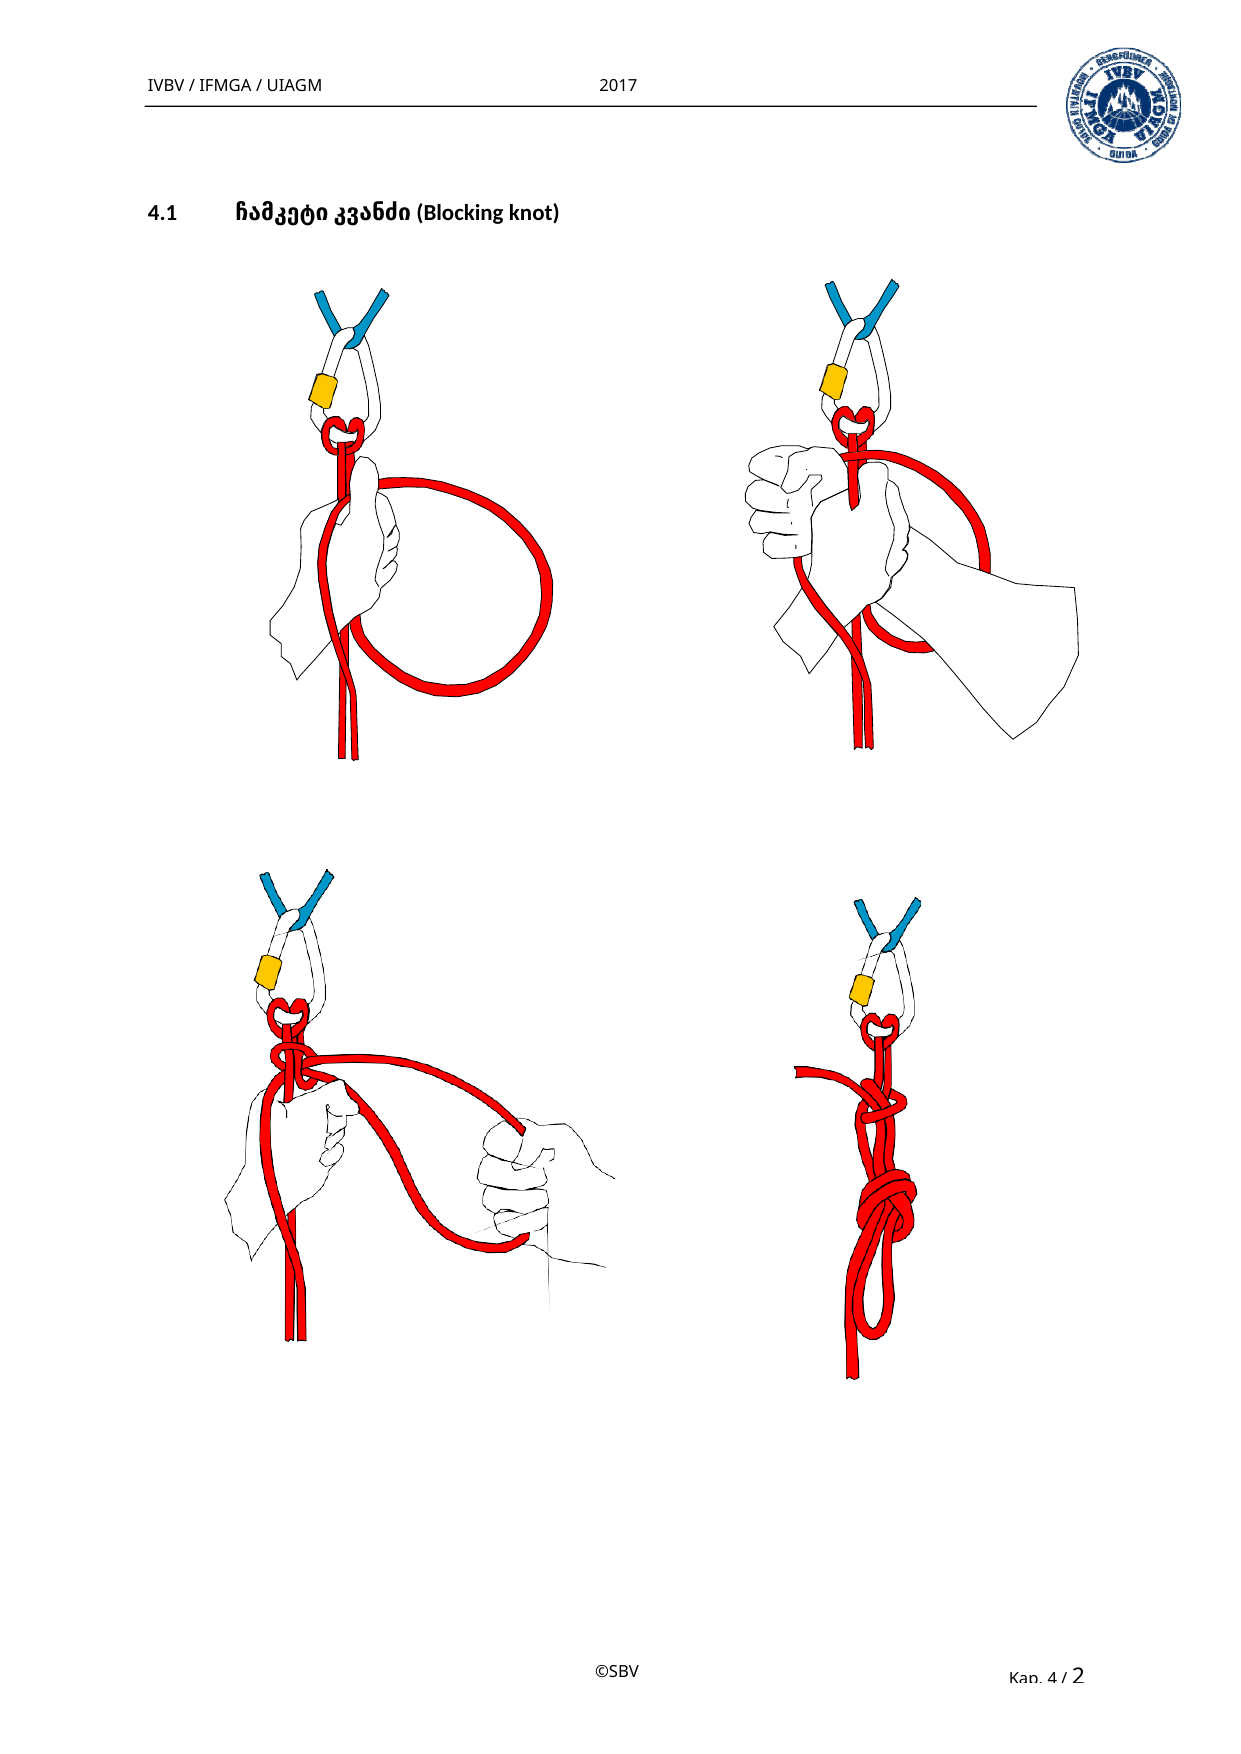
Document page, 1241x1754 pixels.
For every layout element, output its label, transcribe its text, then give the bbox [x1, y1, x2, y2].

picture [819, 363, 848, 400]
list ჩამკეტი კვანძი (Blocking knot) [148, 198, 1169, 226]
picture [308, 373, 338, 409]
picture [1063, 46, 1182, 164]
picture [831, 406, 837, 419]
picture [224, 869, 616, 1342]
picture [831, 406, 875, 453]
picture [321, 416, 365, 456]
picture [793, 897, 922, 1380]
